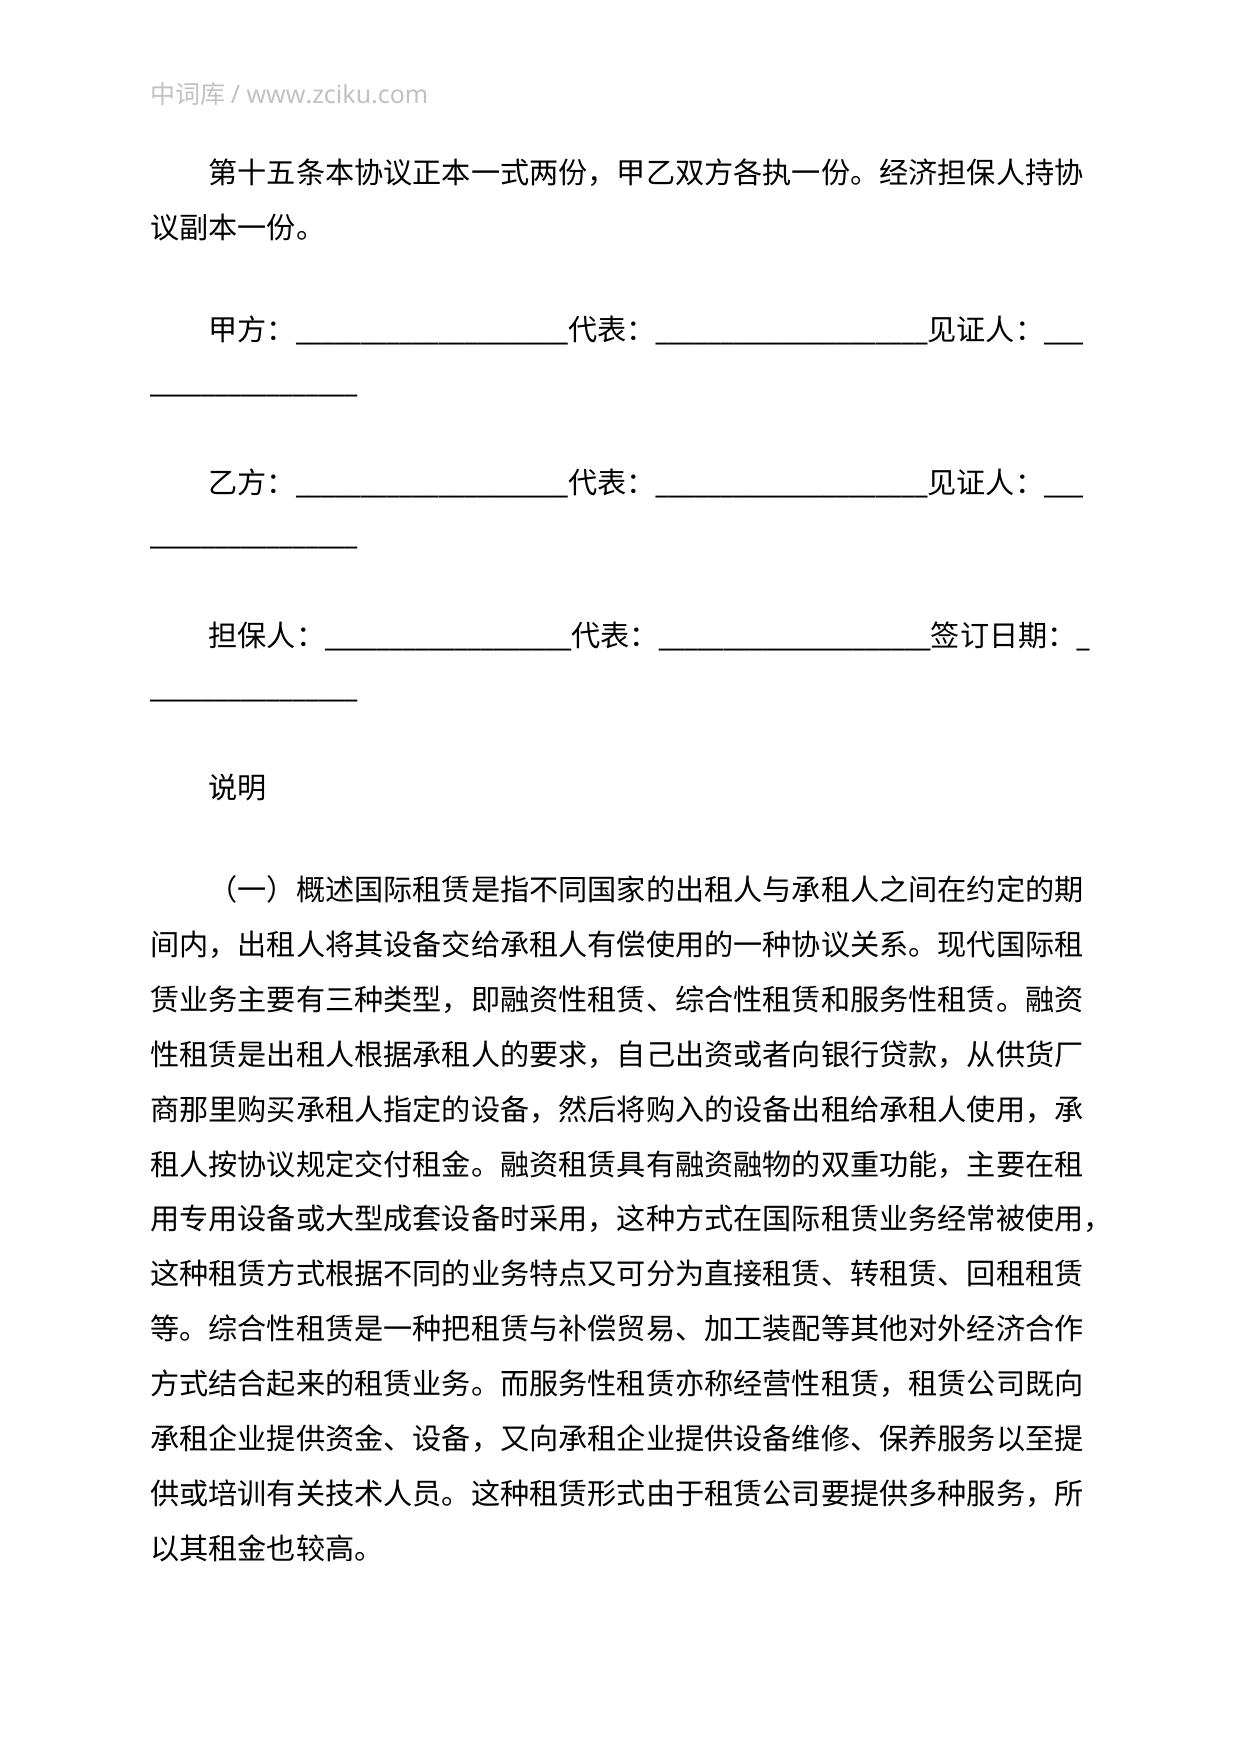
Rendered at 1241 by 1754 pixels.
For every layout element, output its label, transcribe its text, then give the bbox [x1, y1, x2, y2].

text 说明 [150, 765, 1090, 807]
text 担保人：___________________代表：_____________________签订日期：_________________ [150, 612, 1090, 706]
text 第十五条本协议正本一式两份，甲乙双方各执一份。经济担保人持协议副本一份。 [150, 150, 1090, 247]
text （一）概述国际租赁是指不同国家的出租人与承租人之间在约定的期间内，出租人将其设备交给承租人有偿使用的一种协议关系。现代国际租赁业务主要有三种类型，即融资性租赁、综合性租赁和服务性租赁。融资性租赁是出租人根据承租人的要求，自己出资或者向银行贷款，从供货厂商那里购买承租人指定的设备，然后将购入的设备出租给承租人使用，承租人按协议规定交付租金。融资租赁具有融资融物的双重功能，主要在租用专用设备或大型成套设备时采用，这种方式在国际租赁业务经常被使用，这种租赁方式根据不同的业务特点又可分为直接租赁、转租赁、回租租赁等。综合性租赁是一种把租赁与补偿贸易、加工装配等其他对外经济合作方式结合起来的租赁业务。而服务性租赁亦称经营性租赁，租赁公司既向承租企业提供资金、设备，又向承租企业提供设备维修、保养服务以至提供或培训有关技术人员。这种租赁形式由于租赁公司要提供多种服务，所以其租金也较高。 [150, 867, 1090, 1568]
text 乙方：_____________________代表：_____________________见证人：___________________ [150, 459, 1090, 553]
text 甲方：_____________________代表：_____________________见证人：___________________ [150, 307, 1090, 401]
